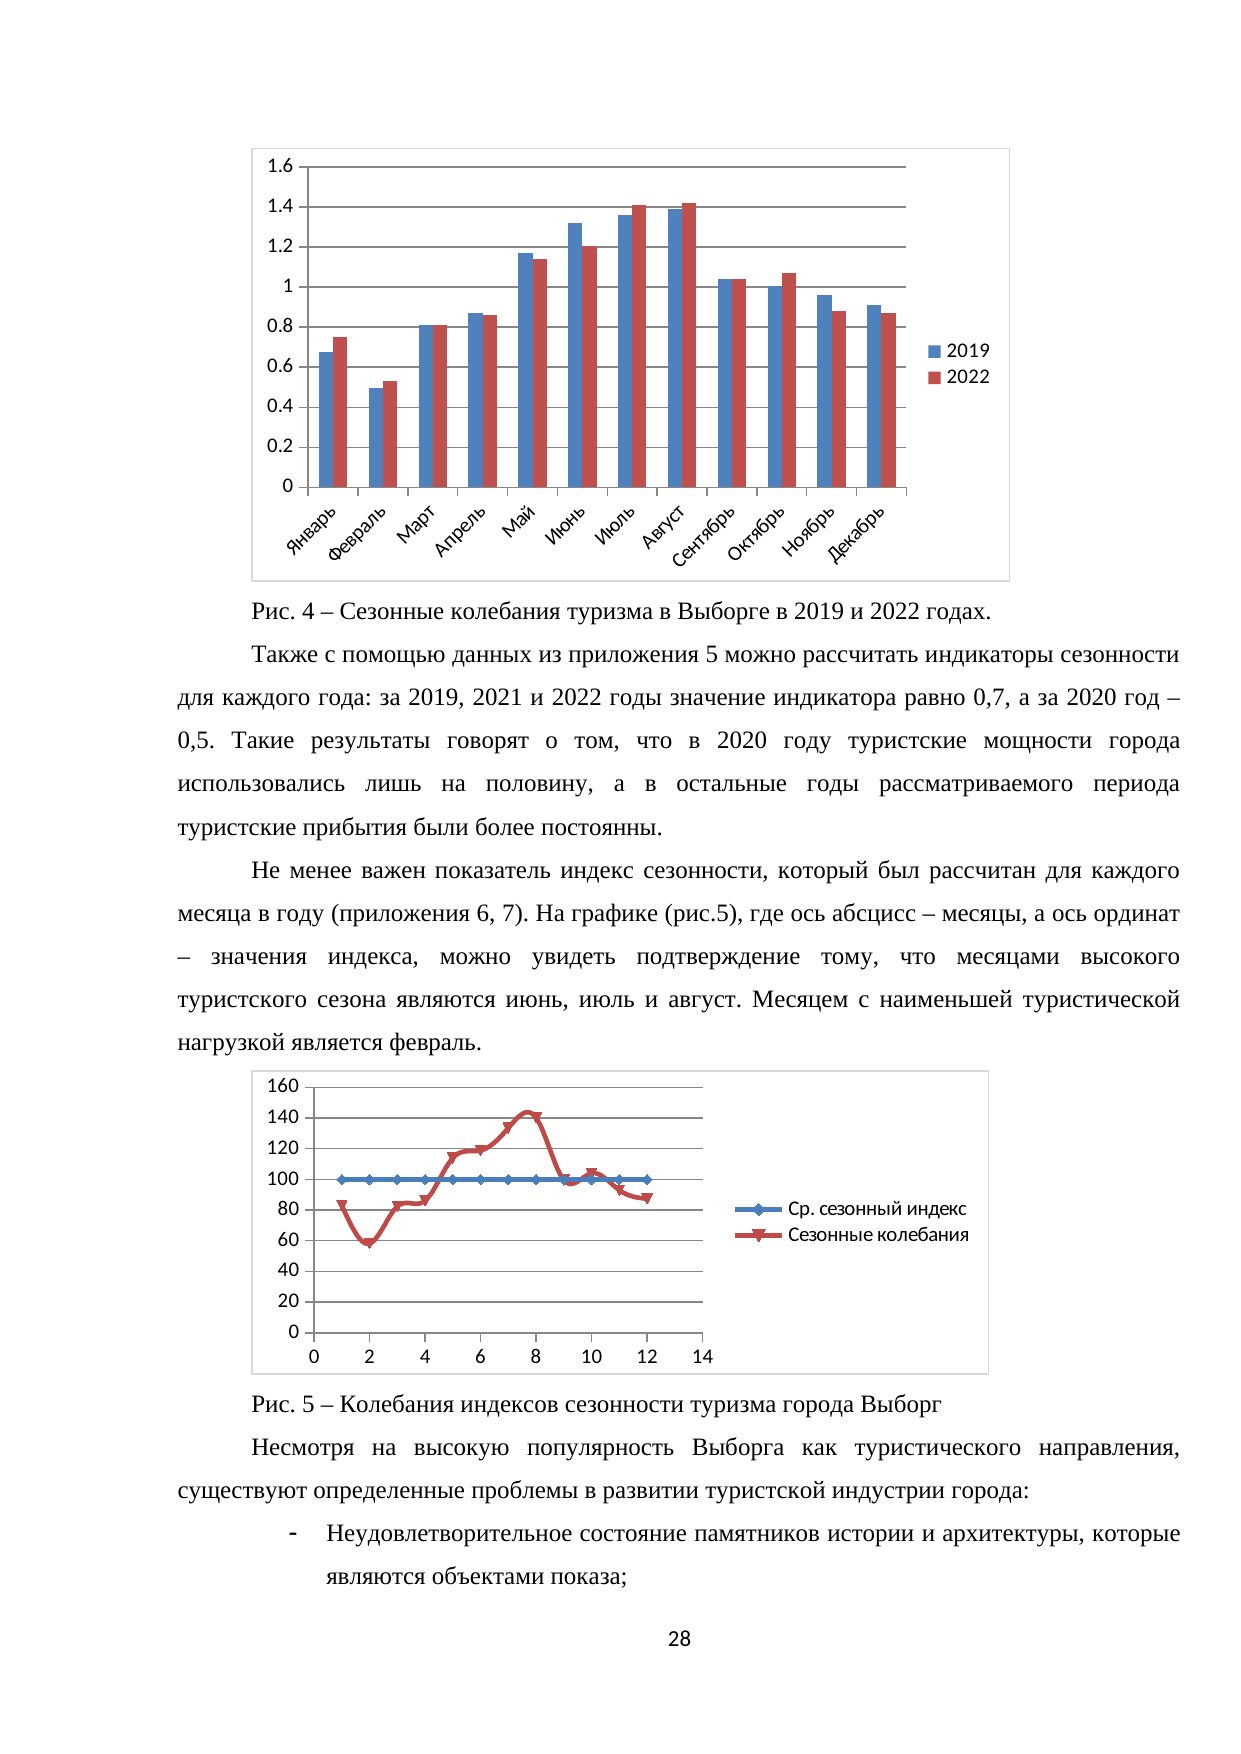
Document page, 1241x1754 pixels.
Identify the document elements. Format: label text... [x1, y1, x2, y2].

list Неудовлетворительное состояние памятников истории и архитектуры, которые являются объектами показа; [288, 1518, 1181, 1590]
text Также с помощью данных из приложения 5 можно рассчитать индикаторы сезонности для каждого года: за 2019, 2021 и 2022 годы значение индикатора равно 0,7, а за 2020 год – 0,5. Такие результаты говорят о том, что в 2020 году туристские мощности города использовались лишь на половину, а в остальные годы рассматриваемого периода туристские прибытия были более постоянны. [177, 639, 1181, 840]
text Не менее важен показатель индекс сезонности, который был рассчитан для каждого месяца в году (приложения 6, 7). На графике (рис.5), где ось абсцисс – месяцы, а ось ординат – значения индекса, можно увидеть подтверждение тому, что месяцами высокого туристского сезона являются июнь, июль и август. Месяцем с наименьшей туристической нагрузкой является февраль. [177, 855, 1181, 1056]
text Рис. 4 – Сезонные колебания туризма в Выборге в 2019 и 2022 годах. [177, 596, 1181, 625]
text Несмотря на высокую популярность Выборга как туристического направления, существуют определенные проблемы в развитии туристской индустрии города: [177, 1432, 1181, 1504]
text Рис. 5 – Колебания индексов сезонности туризма города Выборг [177, 1389, 1181, 1417]
